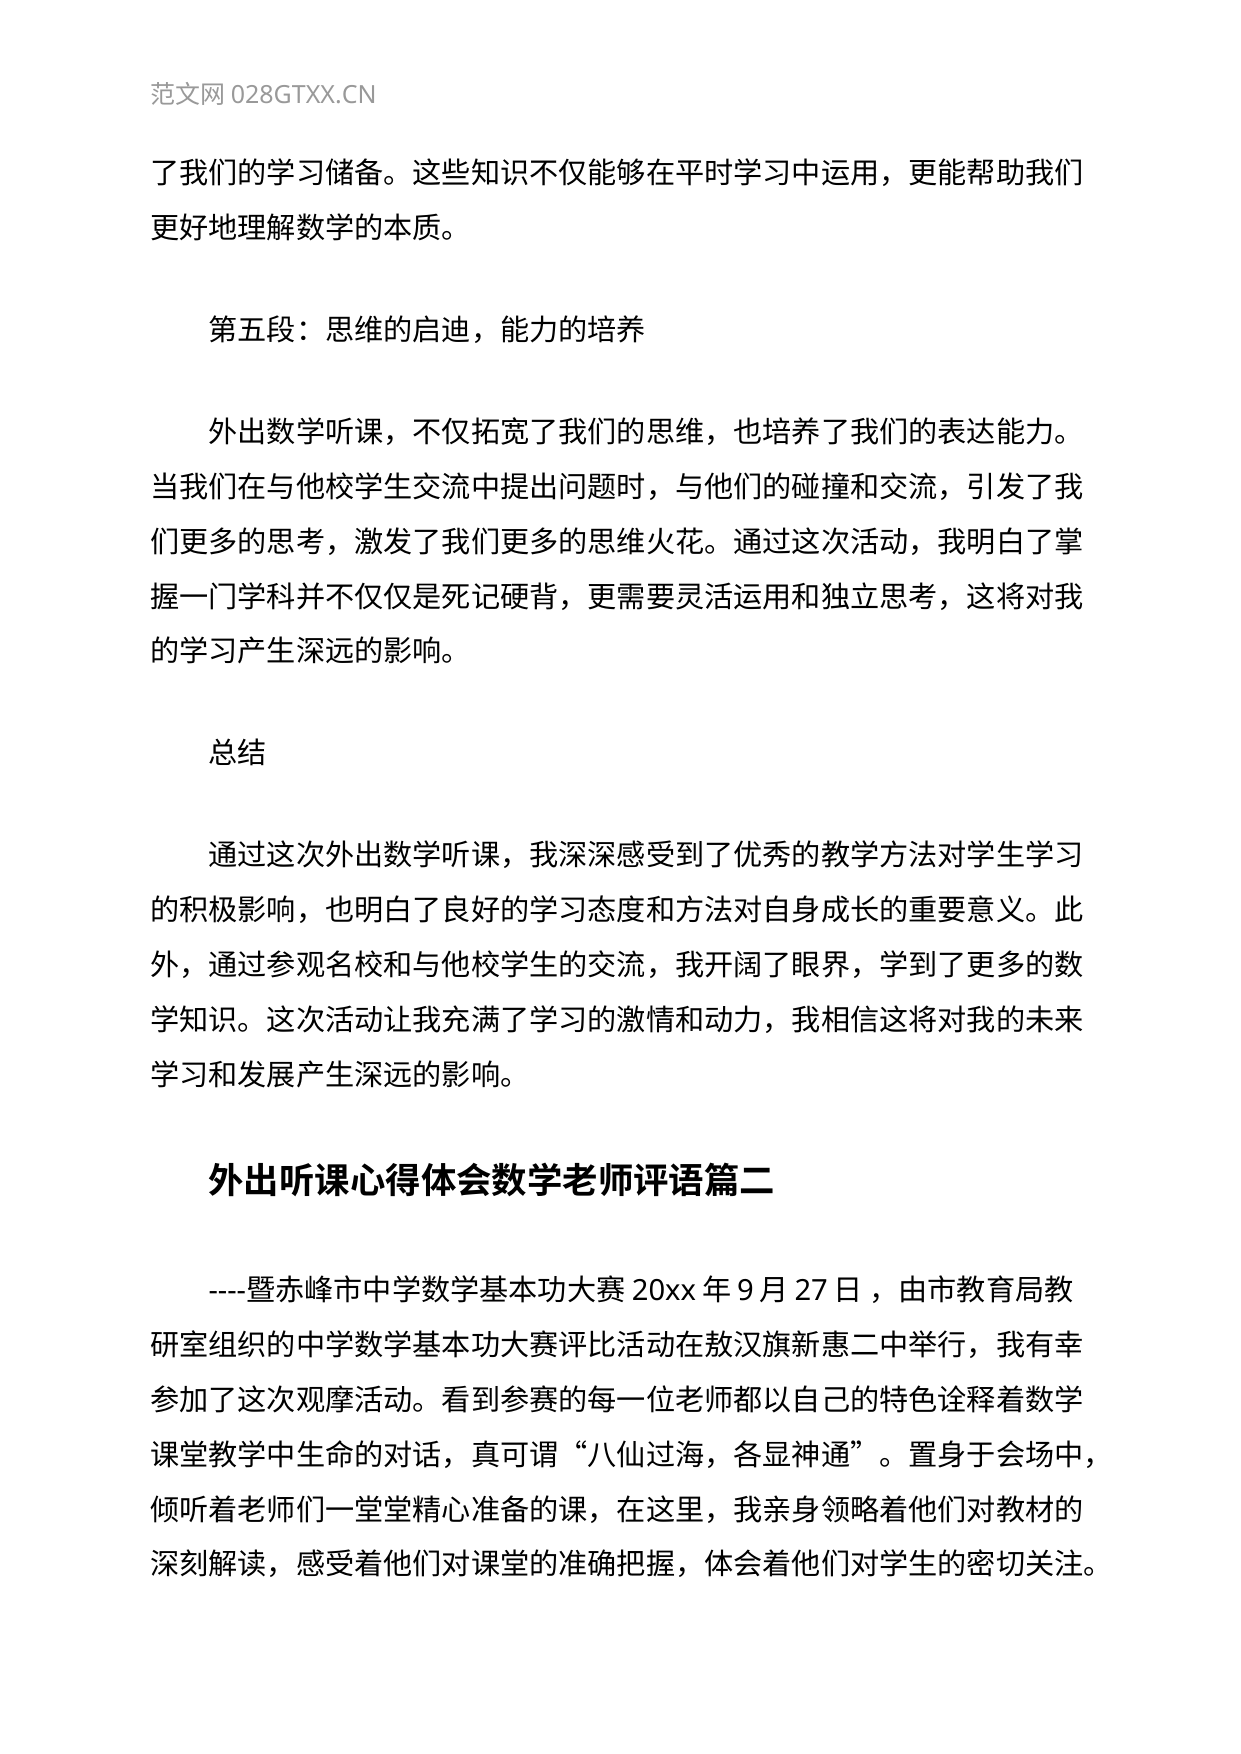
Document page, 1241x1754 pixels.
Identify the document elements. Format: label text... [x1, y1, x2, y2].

text 第五段：思维的启迪，能力的培养 [150, 307, 1090, 349]
text 通过这次外出数学听课，我深深感受到了优秀的教学方法对学生学习的积极影响，也明白了良好的学习态度和方法对自身成长的重要意义。此外，通过参观名校和与他校学生的交流，我开阔了眼界，学到了更多的数学知识。这次活动让我充满了学习的激情和动力，我相信这将对我的未来学习和发展产生深远的影响。 [150, 832, 1090, 1093]
text 总结 [150, 730, 1090, 772]
text 外出数学听课，不仅拓宽了我们的思维，也培养了我们的表达能力。当我们在与他校学生交流中提出问题时，与他们的碰撞和交流，引发了我们更多的思考，激发了我们更多的思维火花。通过这次活动，我明白了掌握一门学科并不仅仅是死记硬背，更需要灵活运用和独立思考，这将对我的学习产生深远的影响。 [150, 408, 1090, 670]
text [150, 150, 1090, 247]
text 外出听课心得体会数学老师评语篇二 [150, 1153, 1090, 1204]
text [150, 1266, 1090, 1583]
